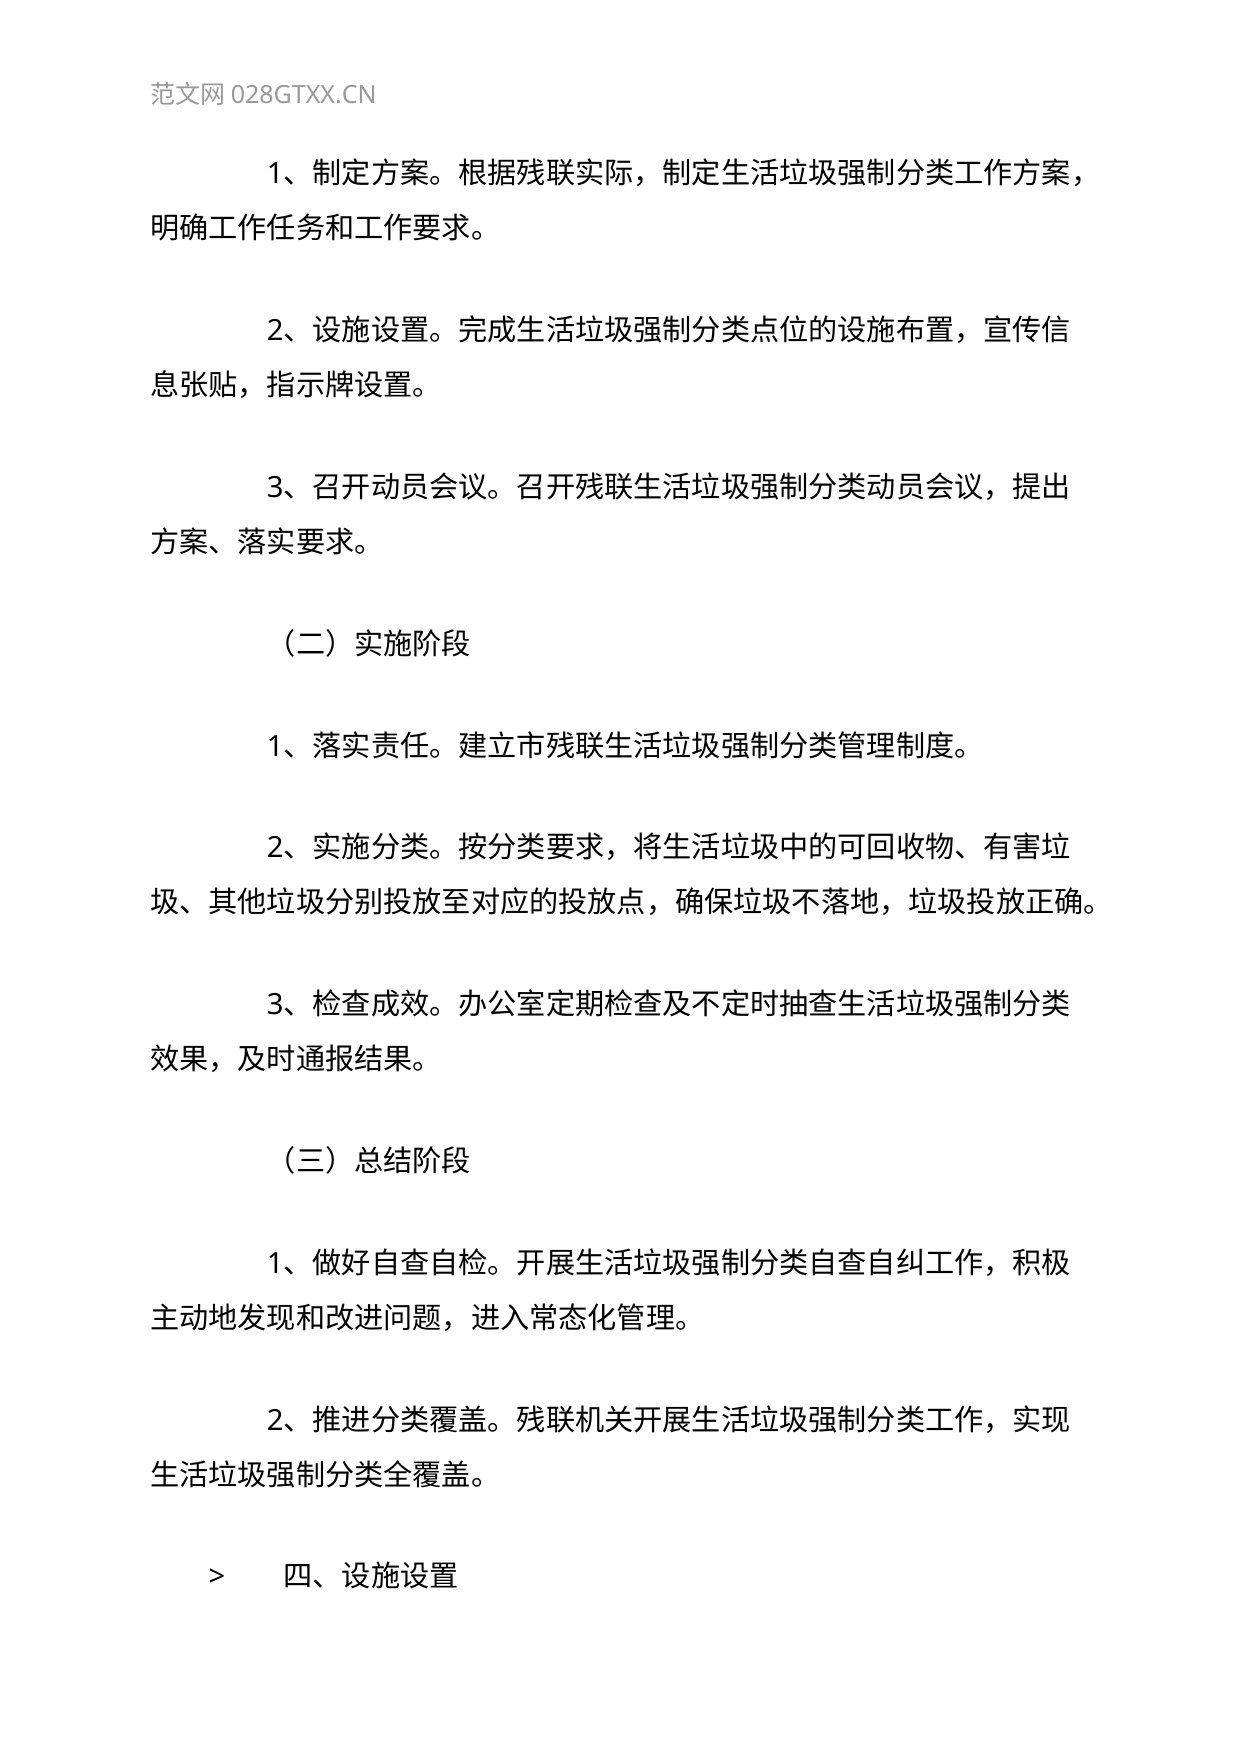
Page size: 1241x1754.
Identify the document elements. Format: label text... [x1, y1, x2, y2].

text 2、设施设置。完成生活垃圾强制分类点位的设施布置，宣传信息张贴，指示牌设置。 [150, 307, 1090, 404]
text 1、做好自查自检。开展生活垃圾强制分类自查自纠工作，积极主动地发现和改进问题，进入常态化管理。 [150, 1239, 1090, 1337]
text 2、推进分类覆盖。残联机关开展生活垃圾强制分类工作，实现生活垃圾强制分类全覆盖。 [150, 1396, 1090, 1493]
text 1、制定方案。根据残联实际，制定生活垃圾强制分类工作方案，明确工作任务和工作要求。 [150, 150, 1090, 247]
text （二）实施阶段 [150, 620, 1090, 663]
text 1、落实责任。建立市残联生活垃圾强制分类管理制度。 [150, 722, 1090, 764]
text > 四、设施设置 [150, 1553, 1090, 1595]
text 3、召开动员会议。召开残联生活垃圾强制分类动员会议，提出方案、落实要求。 [150, 463, 1090, 561]
text 2、实施分类。按分类要求，将生活垃圾中的可回收物、有害垃圾、其他垃圾分别投放至对应的投放点，确保垃圾不落地，垃圾投放正确。 [150, 824, 1090, 921]
text 3、检查成效。办公室定期检查及不定时抽查生活垃圾强制分类效果，及时通报结果。 [150, 981, 1090, 1078]
text （三）总结阶段 [150, 1138, 1090, 1180]
